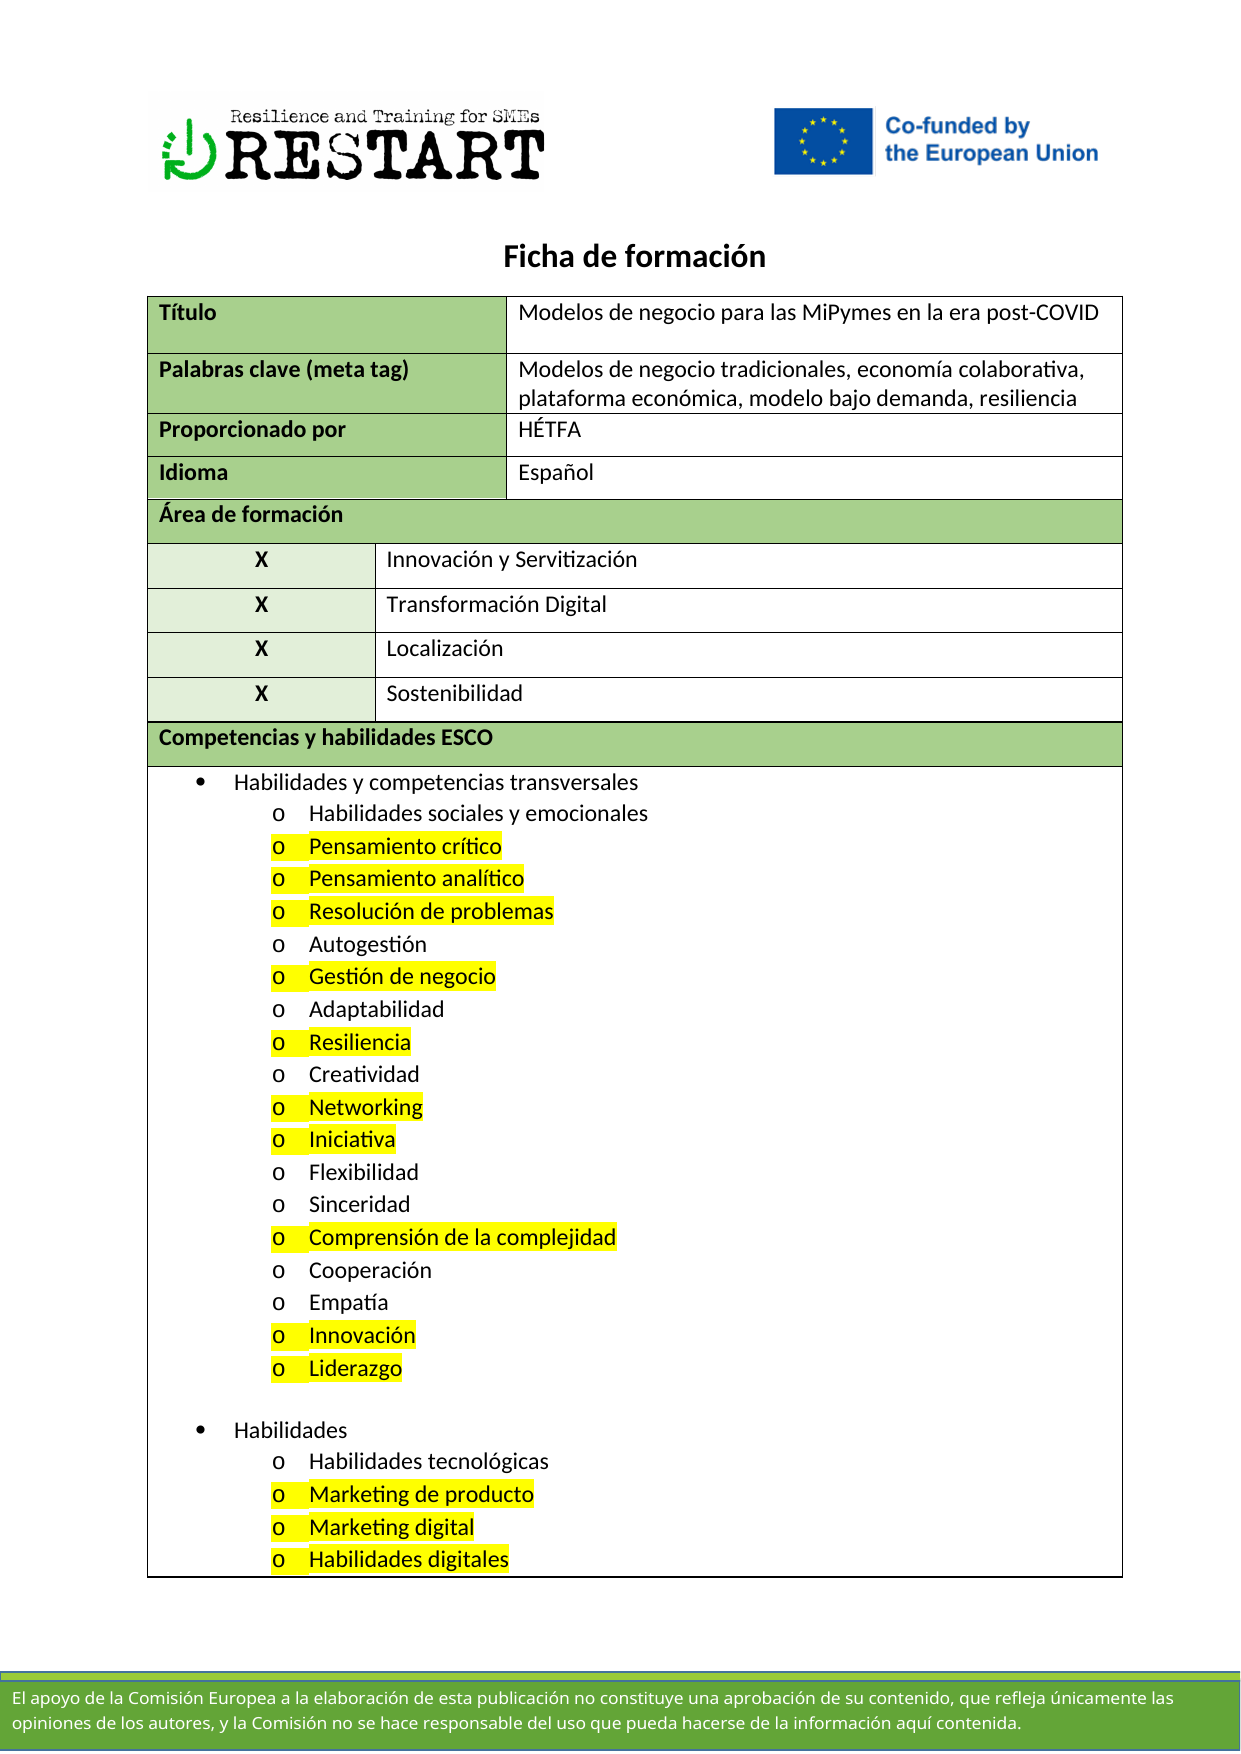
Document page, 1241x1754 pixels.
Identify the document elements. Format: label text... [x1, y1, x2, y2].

table_cell X [148, 678, 375, 721]
table_cell X [148, 633, 375, 677]
table_cell X [148, 544, 375, 588]
table_cell Área de formación [148, 500, 1122, 543]
table_cell Idioma [148, 457, 506, 498]
table_cell Localización [376, 633, 1122, 677]
table_cell Sostenibilidad [376, 678, 1122, 721]
table_cell Proporcionado por [148, 414, 506, 456]
table_header Título [148, 297, 506, 353]
table_cell Español [507, 457, 1122, 498]
table_header Modelos de negocio para las MiPymes en la era post-COVID [507, 297, 1122, 353]
table_cell Competencias y habilidades ESCO [148, 723, 1122, 766]
table_cell Modelos de negocio tradicionales, economía colaborativa, plataforma económica, modelo bajo demanda, resiliencia [507, 354, 1122, 413]
table_cell Innovación y Servitización [376, 544, 1122, 588]
table_cell Transformación Digital [376, 589, 1122, 632]
table_cell HÉTFA [507, 414, 1122, 456]
text Ficha de formación [148, 235, 1122, 276]
table_cell X [148, 589, 375, 632]
table_cell Palabras clave (meta tag) [148, 354, 506, 413]
picture [770, 104, 1123, 179]
picture [147, 91, 544, 192]
